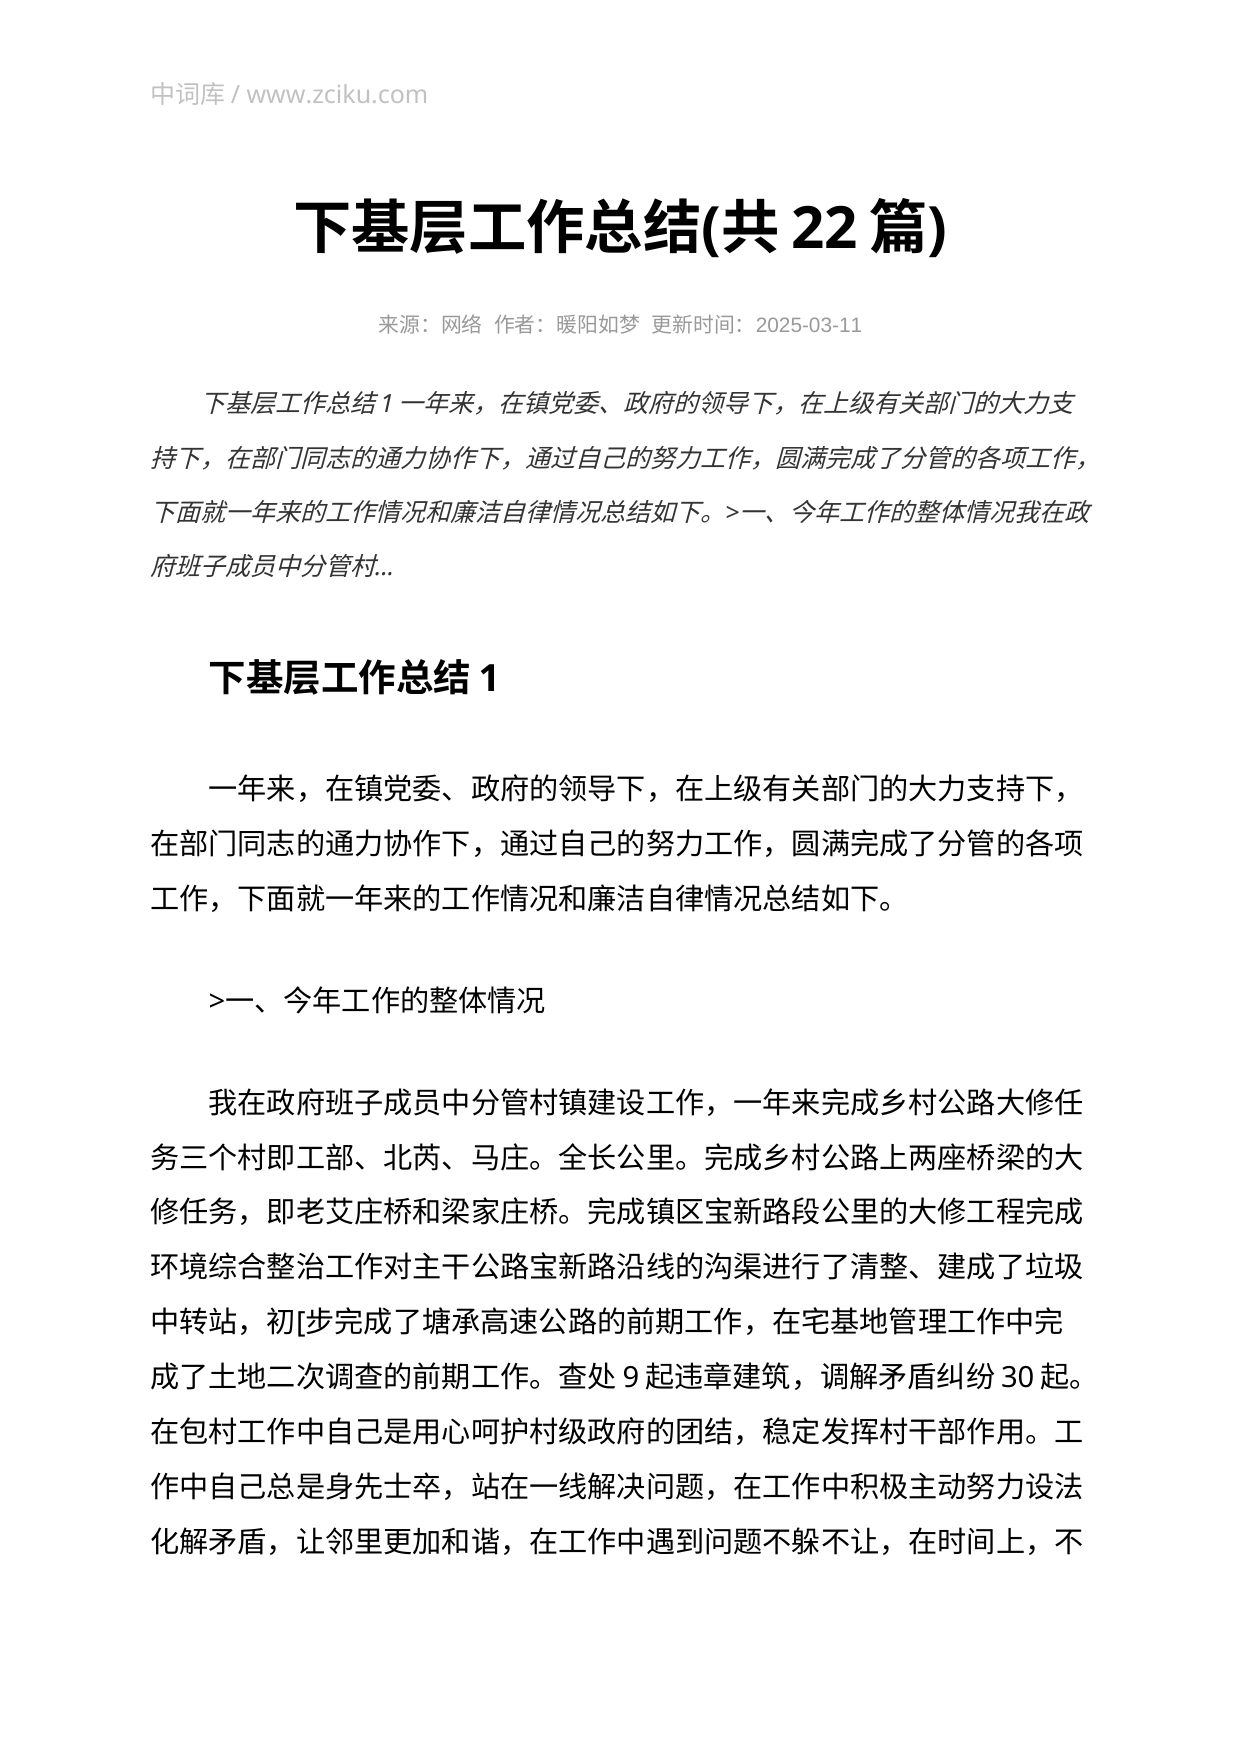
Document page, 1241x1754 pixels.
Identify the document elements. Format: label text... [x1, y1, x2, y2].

text 来源：网络 作者：暖阳如梦 更新时间：2025-03-11 [150, 313, 1090, 337]
text 一年来，在镇党委、政府的领导下，在上级有关部门的大力支持下，在部门同志的通力协作下，通过自己的努力工作，圆满完成了分管的各项工作，下面就一年来的工作情况和廉洁自律情况总结如下。 [150, 766, 1090, 918]
subtitle 下基层工作总结(共22篇) [150, 181, 1090, 266]
text 下基层工作总结1一年来，在镇党委、政府的领导下，在上级有关部门的大力支持下，在部门同志的通力协作下，通过自己的努力工作，圆满完成了分管的各项工作，下面就一年来的工作情况和廉洁自律情况总结如下。>一、今年工作的整体情况我在政府班子成员中分管村... [150, 384, 1090, 583]
text 下基层工作总结1 [150, 648, 1090, 703]
text >一、今年工作的整体情况 [150, 977, 1090, 1020]
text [150, 1079, 1090, 1561]
